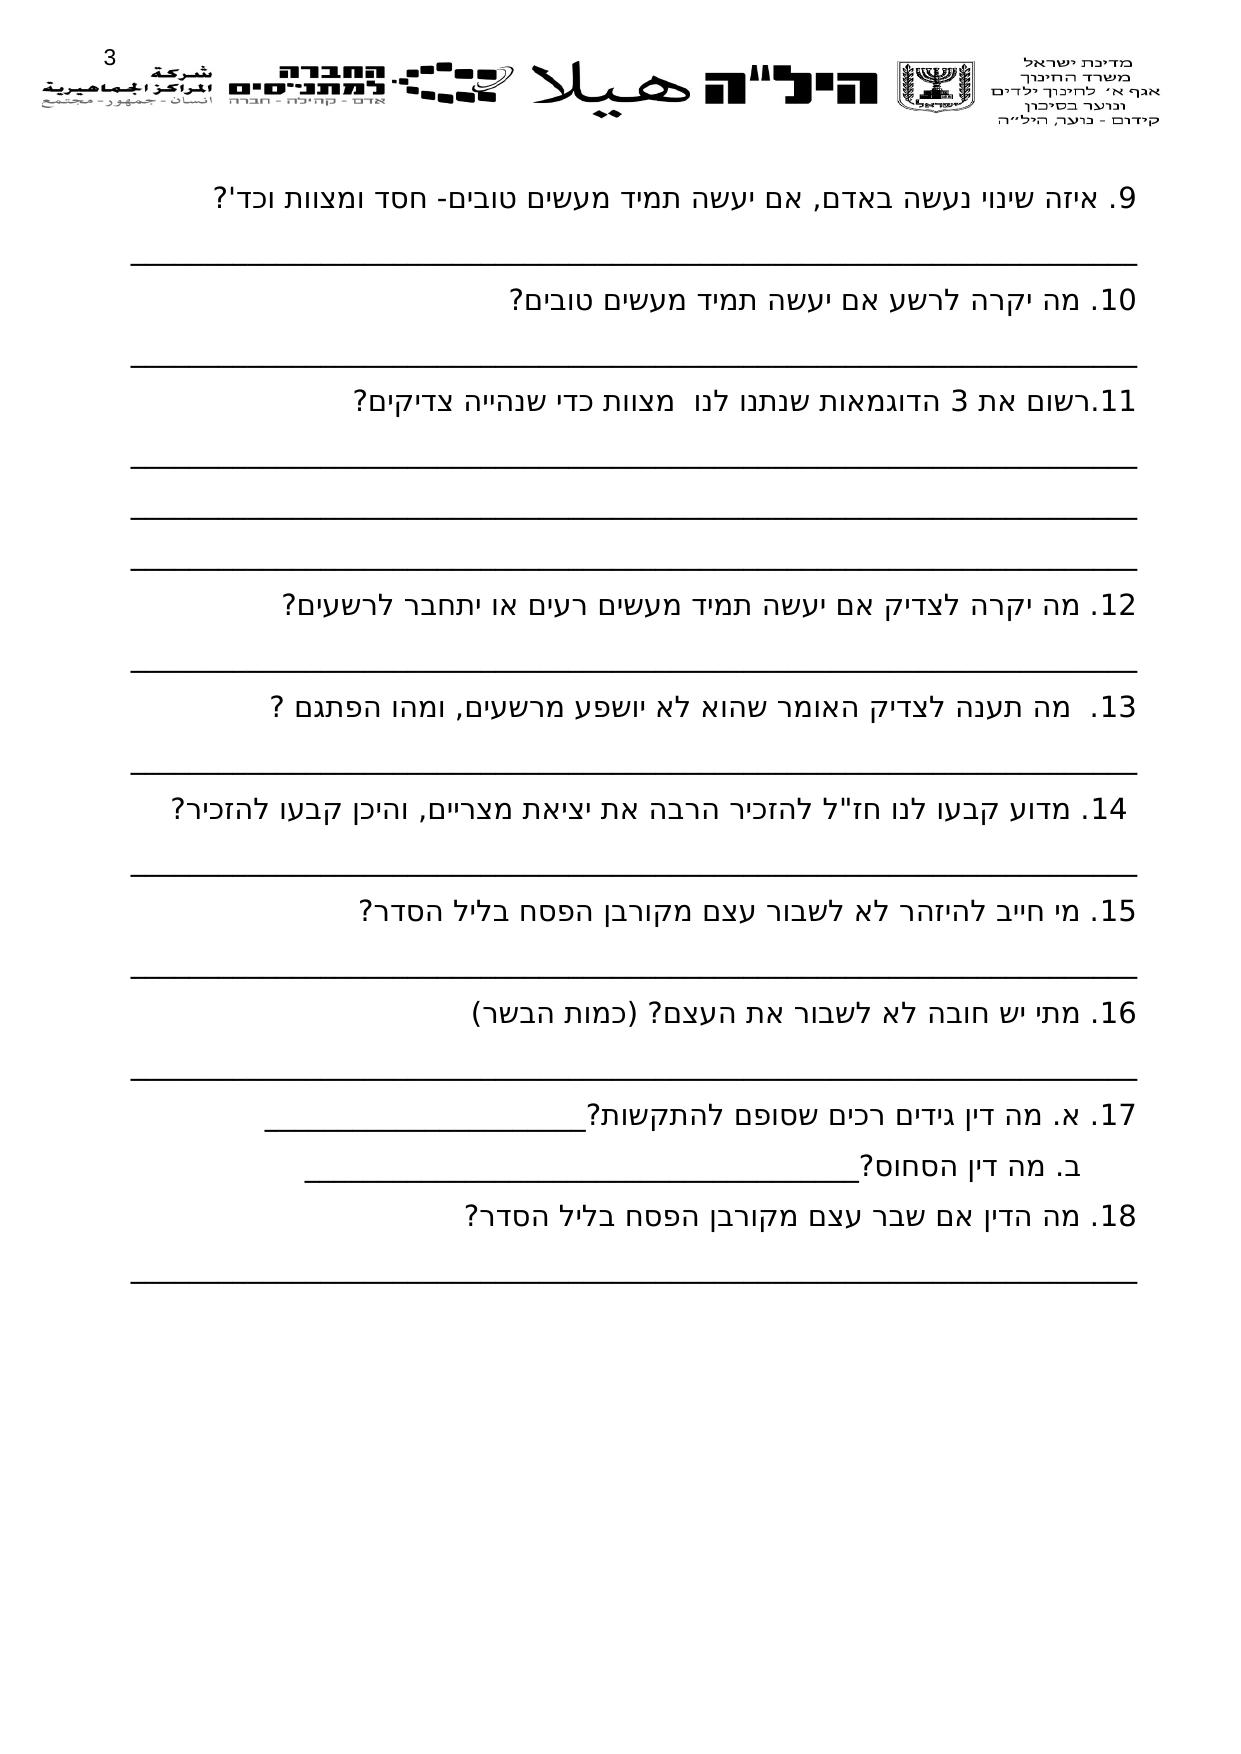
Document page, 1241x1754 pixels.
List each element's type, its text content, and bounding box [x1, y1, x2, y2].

text ב. מה דין הסחוס?______________________________________ [103, 1149, 1137, 1183]
text 14. מדוע קבעו לנו חז"ל להזכיר הרבה את יציאת מצריים, והיכן קבעו להזכיר? _____________________________________________________________________ [103, 792, 1137, 877]
text 9. איזה שינוי נעשה באדם, אם יעשה תמיד מעשים טובים- חסד ומצוות וכד'? _____________________________________________________________________ [103, 99, 1137, 266]
text 15. מי חייב להיזהר לא לשבור עצם מקורבן הפסח בליל הסדר? _____________________________________________________________________ [103, 894, 1137, 979]
text 17. א. מה דין גידים רכים שסופם להתקשות?______________________ [103, 1098, 1137, 1132]
text 13. מה תענה לצדיק האומר שהוא לא יושפע מרשעים, ומהו הפתגם ? _____________________________________________________________________ [103, 690, 1137, 775]
text 12. מה יקרה לצדיק אם יעשה תמיד מעשים רעים או יתחבר לרשעים? _____________________________________________________________________ [103, 588, 1137, 673]
picture [42, 14, 1189, 164]
text 10. מה יקרה לרשע אם יעשה תמיד מעשים טובים? _____________________________________________________________________ [103, 283, 1137, 368]
text 16. מתי יש חובה לא לשבור את העצם? (כמות הבשר) _____________________________________________________________________ [103, 996, 1137, 1081]
text _____________________________________________________________________ [103, 487, 1137, 521]
text 11.רשום את 3 הדוגמאות שנתנו לנו מצוות כדי שנהייה צדיקים? _____________________________________________________________________ [103, 385, 1137, 470]
text _____________________________________________________________________ [103, 538, 1137, 572]
text 18. מה הדין אם שבר עצם מקורבן הפסח בליל הסדר? _____________________________________________________________________ [103, 1200, 1137, 1285]
